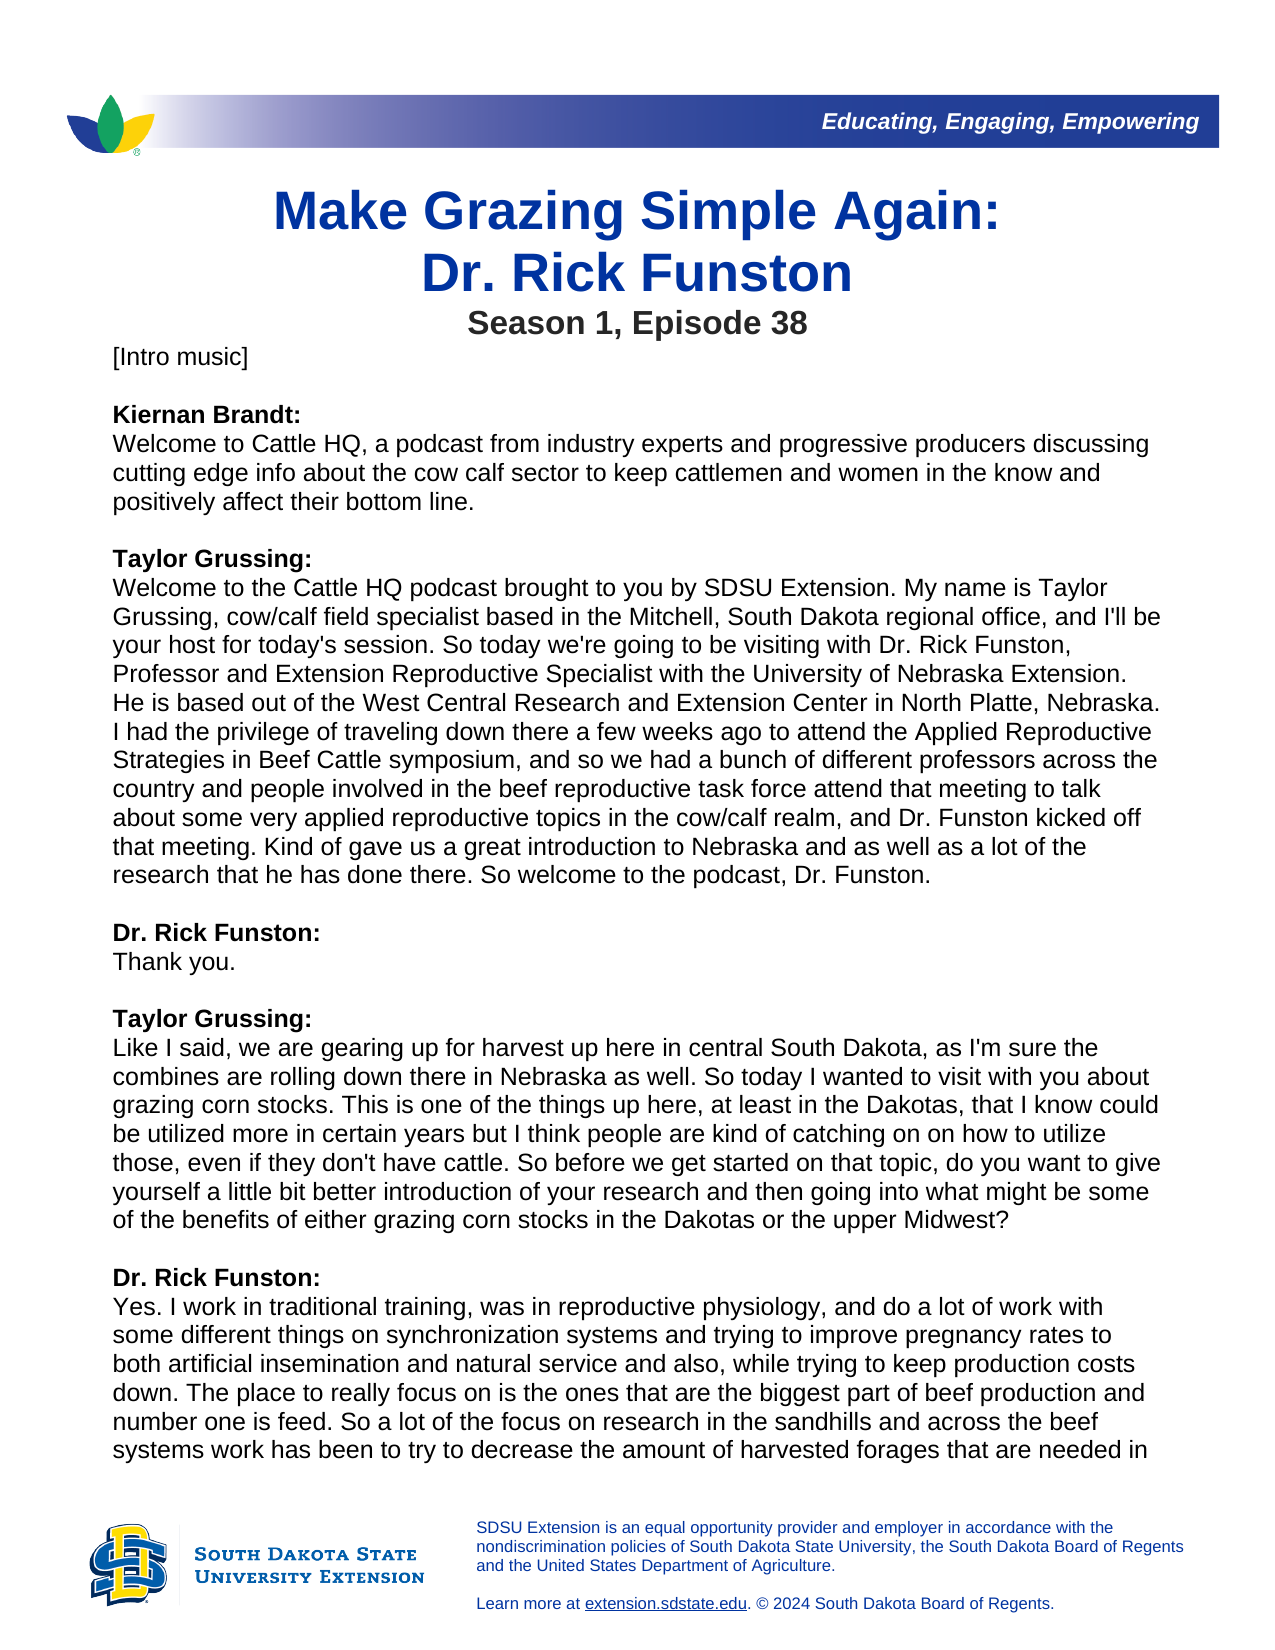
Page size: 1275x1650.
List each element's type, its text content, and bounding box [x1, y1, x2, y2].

text Taylor Grussing: [112, 544, 1162, 573]
text Kiernan Brandt: [112, 401, 1162, 429]
text Like I said, we are gearing up for harvest up here in central South Dakota, as I'm sure the combines are rolling down there in Nebraska as well. So today I wanted to visit with you about grazing corn stocks. This is one of the things up here, at least in the Dakotas, that I know could be utilized more in certain years but I think people are kind of catching on on how to utilize those, even if they don't have cattle. So before we get started on that topic, do you want to give yourself a little bit better introduction of your research and then going into what might be some of the benefits of either grazing corn stocks in the Dakotas or the upper Midwest? [112, 1033, 1162, 1234]
subtitle Make Grazing Simple Again: [112, 179, 1162, 241]
subtitle Season 1, Episode 38 [112, 303, 1162, 342]
picture [86, 1521, 428, 1609]
picture [60, 83, 1231, 159]
text Taylor Grussing: [112, 1004, 1162, 1033]
text Welcome to the Cattle HQ podcast brought to you by SDSU Extension. My name is Taylor Grussing, cow/calf field specialist based in the Mitchell, South Dakota regional office, and I'll be your host for today's session. So today we're going to be visiting with Dr. Rick Funston, Professor and Extension Reproductive Specialist with the University of Nebraska Extension. He is based out of the West Central Research and Extension Center in North Platte, Nebraska. I had the privilege of traveling down there a few weeks ago to attend the Applied Reproductive Strategies in Beef Cattle symposium, and so we had a bunch of different professors across the country and people involved in the beef reproductive task force attend that meeting to talk about some very applied reproductive topics in the cow/calf realm, and Dr. Funston kicked off that meeting. Kind of gave us a great introduction to Nebraska and as well as a lot of the research that he has done there. So welcome to the podcast, Dr. Funston. [112, 573, 1162, 889]
text Dr. Rick Funston: [112, 1263, 1162, 1292]
text Dr. Rick Funston: [112, 918, 1162, 947]
text [Intro music] [112, 342, 1162, 371]
text Welcome to Cattle HQ, a podcast from industry experts and progressive producers discussing cutting edge info about the cow calf sector to keep cattlemen and women in the know and positively affect their bottom line. [112, 429, 1162, 516]
text Thank you. [112, 947, 1162, 976]
subtitle Dr. Rick Funston [112, 241, 1162, 303]
